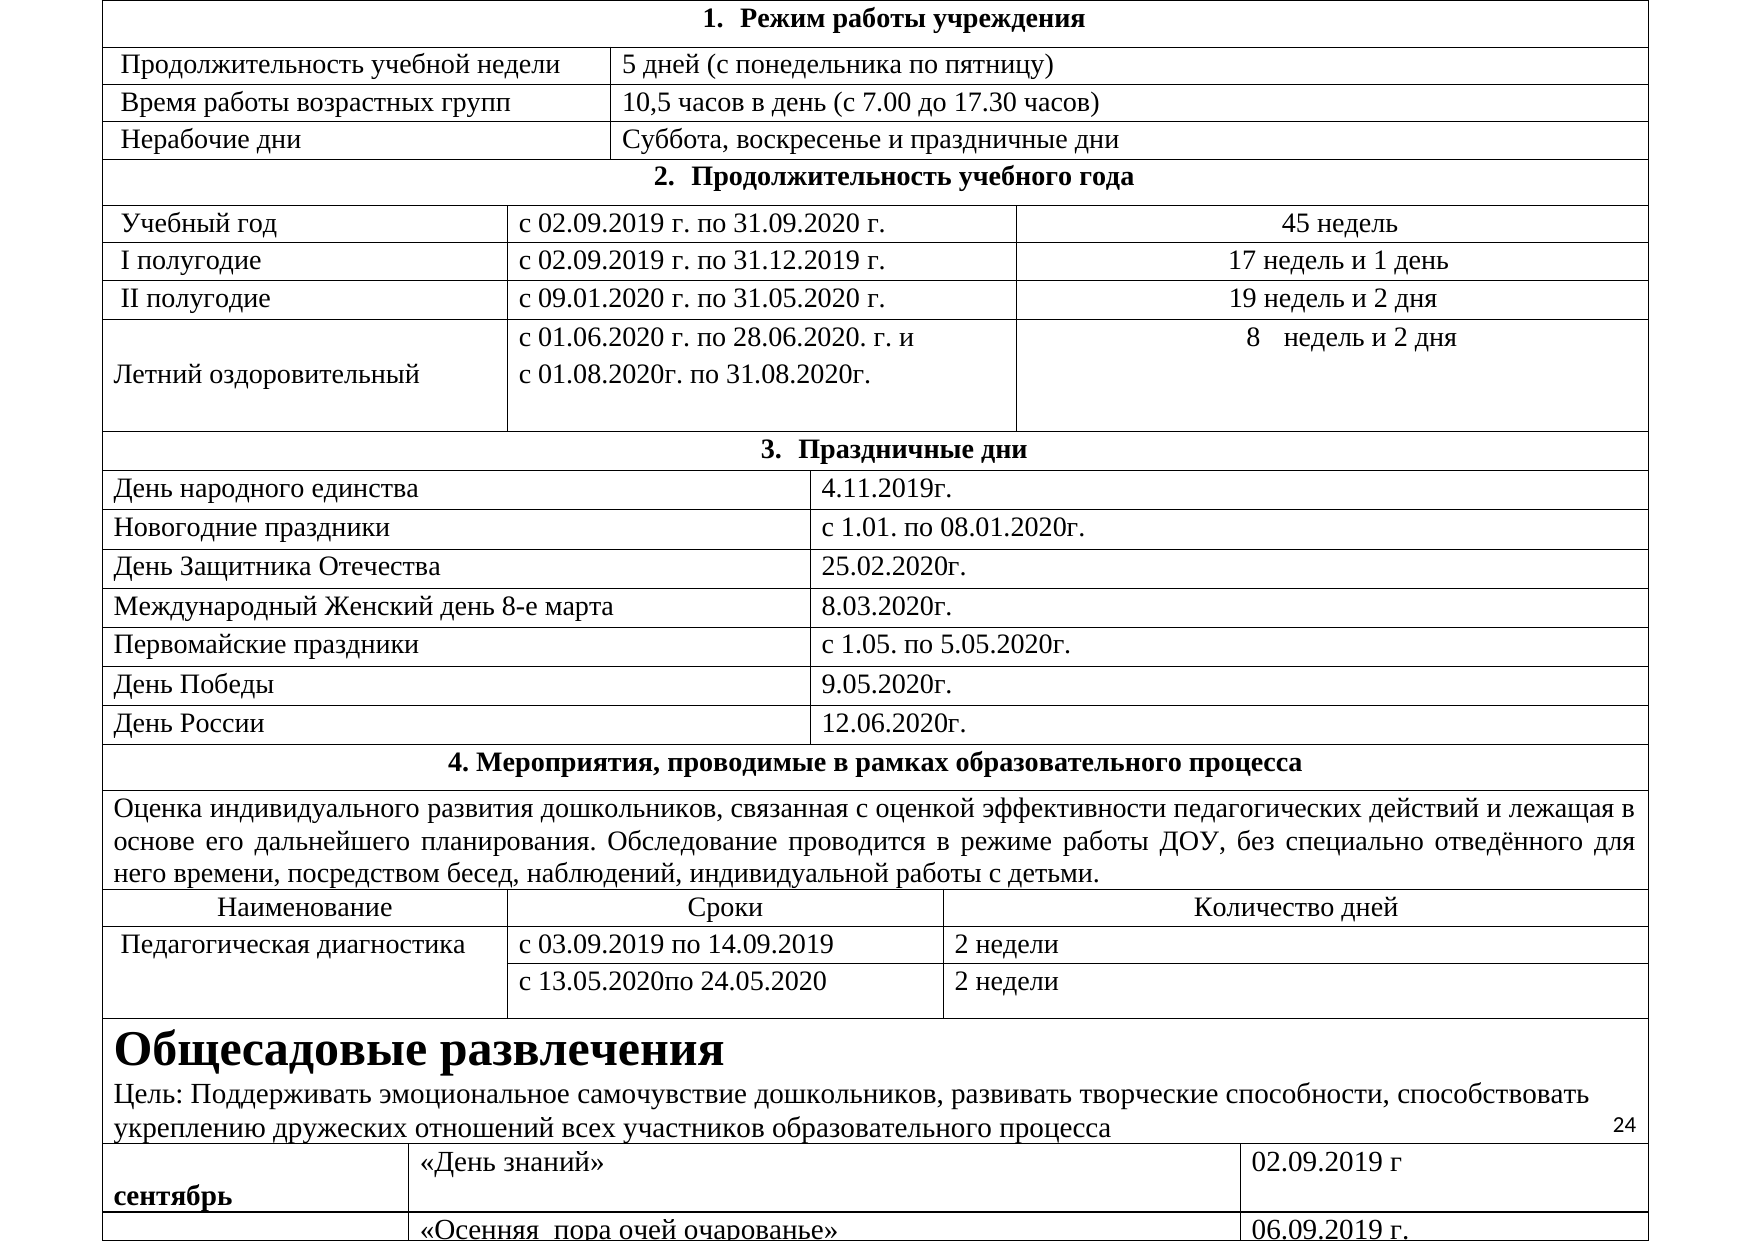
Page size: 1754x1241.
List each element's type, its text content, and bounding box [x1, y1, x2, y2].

table_cell с 03.09.2019 по 14.09.2019 [508, 927, 943, 963]
table_cell 12.06.2020г. [811, 706, 1648, 744]
table_cell 9.05.2020г. [811, 667, 1648, 705]
table_cell Нерабочие дни [103, 122, 610, 158]
table_cell 17 недель и 1 день [1017, 243, 1648, 279]
table_cell 02.09.2019 г [1241, 1144, 1648, 1211]
table_cell 45 недель [1017, 206, 1648, 242]
table_cell 8.03.2020г. [811, 589, 1648, 627]
table_cell 2 недели [944, 927, 1648, 963]
table_cell Время работы возрастных групп [103, 85, 610, 121]
table_cell с 13.05.2020по 24.05.2020 [508, 964, 943, 1018]
table_cell «Осенняя пора очей очарованье» [409, 1213, 1240, 1240]
table_cell Учебный год [103, 206, 507, 242]
table_cell Оценка индивидуального развития дошкольников, связанная с оценкой эффективности педагогических действий и лежащая в основе его дальнейшего планирования. Обследование проводится в режиме работы ДОУ, без специально отведённого для него времени, посредством бесед, наблюдений, индивидуальной работы с детьми. [103, 791, 1648, 888]
table_cell с 1.01. по 08.01.2020г. [811, 510, 1648, 548]
table_cell Суббота, воскресенье и праздничные дни [611, 122, 1648, 158]
table_cell Первомайские праздники [103, 628, 810, 666]
table_cell с 1.05. по 5.05.2020г. [811, 628, 1648, 666]
table_cell с 02.09.2019 г. по 31.12.2019 г. [508, 243, 1016, 279]
table_cell сентябрь [103, 1144, 408, 1211]
table_cell 10,5 часов в день (с 7.00 до 17.30 часов) [611, 85, 1648, 121]
table_cell 5 дней (с понедельника по пятницу) [611, 48, 1648, 84]
table_cell День Победы [103, 667, 810, 705]
table_cell 4.11.2019г. [811, 471, 1648, 509]
table_cell День народного единства [103, 471, 810, 509]
table_cell 25.02.2020г. [811, 550, 1648, 587]
table_cell 4. Мероприятия, проводимые в рамках образовательного процесса [103, 745, 1648, 790]
table_cell Общесадовые развлечения Цель: Поддерживать эмоциональное самочувствие дошкольников, развивать творческие способности, способствовать укреплению дружеских отношений всех участников образовательного процесса [103, 1019, 1648, 1143]
table_cell Педагогическая диагностика [103, 927, 507, 1018]
table_cell с 01.06.2020 г. по 28.06.2020. г. и с 01.08.2020г. по 31.08.2020г. [508, 320, 1016, 431]
table_cell Международный Женский день 8-е марта [103, 589, 810, 627]
table_cell День России [103, 706, 810, 744]
table_cell 19 недель и 2 дня [1017, 281, 1648, 319]
table_cell 06.09.2019 г. [1241, 1213, 1648, 1240]
table_cell Наименование [103, 890, 507, 926]
table_cell Праздничные дни [103, 432, 1648, 470]
table_header Режим работы учреждения [103, 1, 1648, 47]
table_cell Продолжительность учебного года [103, 160, 1648, 205]
table_cell с 09.01.2020 г. по 31.05.2020 г. [508, 281, 1016, 319]
table_cell 2 недели [944, 964, 1648, 1018]
table_cell I полугодие [103, 243, 507, 279]
table_cell «День знаний» [409, 1144, 1240, 1211]
table_cell с 02.09.2019 г. по 31.09.2020 г. [508, 206, 1016, 242]
table_cell Новогодние праздники [103, 510, 810, 548]
table_cell Сроки [508, 890, 943, 926]
table_cell недель и 2 дня [1017, 320, 1648, 431]
table_cell [103, 1213, 408, 1240]
table_cell II полугодие [103, 281, 507, 319]
table_cell Продолжительность учебной недели [103, 48, 610, 84]
table_cell День Защитника Отечества [103, 550, 810, 587]
table_cell Летний оздоровительный [103, 320, 507, 431]
table_cell Количество дней [944, 890, 1648, 926]
